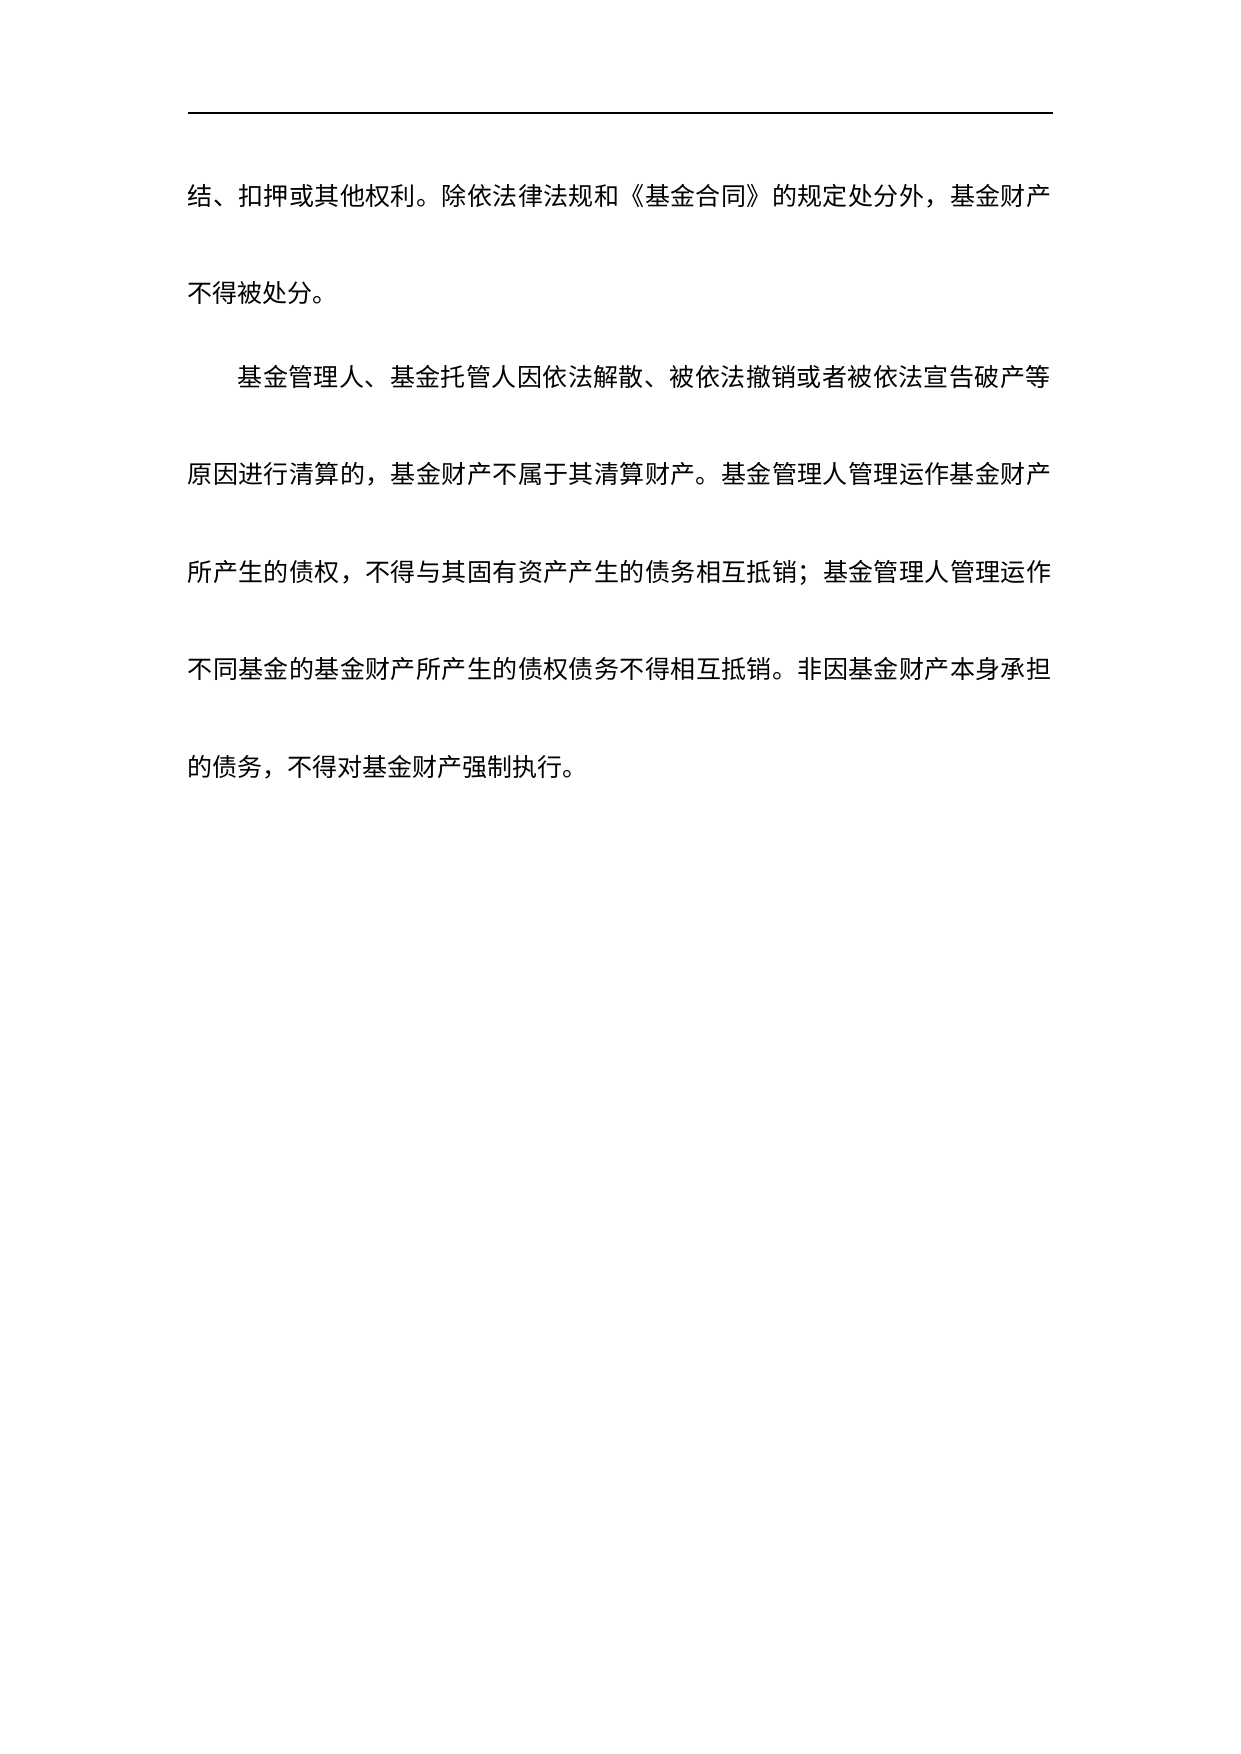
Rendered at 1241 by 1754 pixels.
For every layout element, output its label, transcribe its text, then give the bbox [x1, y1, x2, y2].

text 基金管理人、基金托管人因依法解散、被依法撤销或者被依法宣告破产等原因进行清算的，基金财产不属于其清算财产。基金管理人管理运作基金财产所产生的债权，不得与其固有资产产生的债务相互抵销；基金管理人管理运作不同基金的基金财产所产生的债权债务不得相互抵销。非因基金财产本身承担的债务，不得对基金财产强制执行。 [187, 343, 1053, 798]
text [187, 162, 1053, 324]
